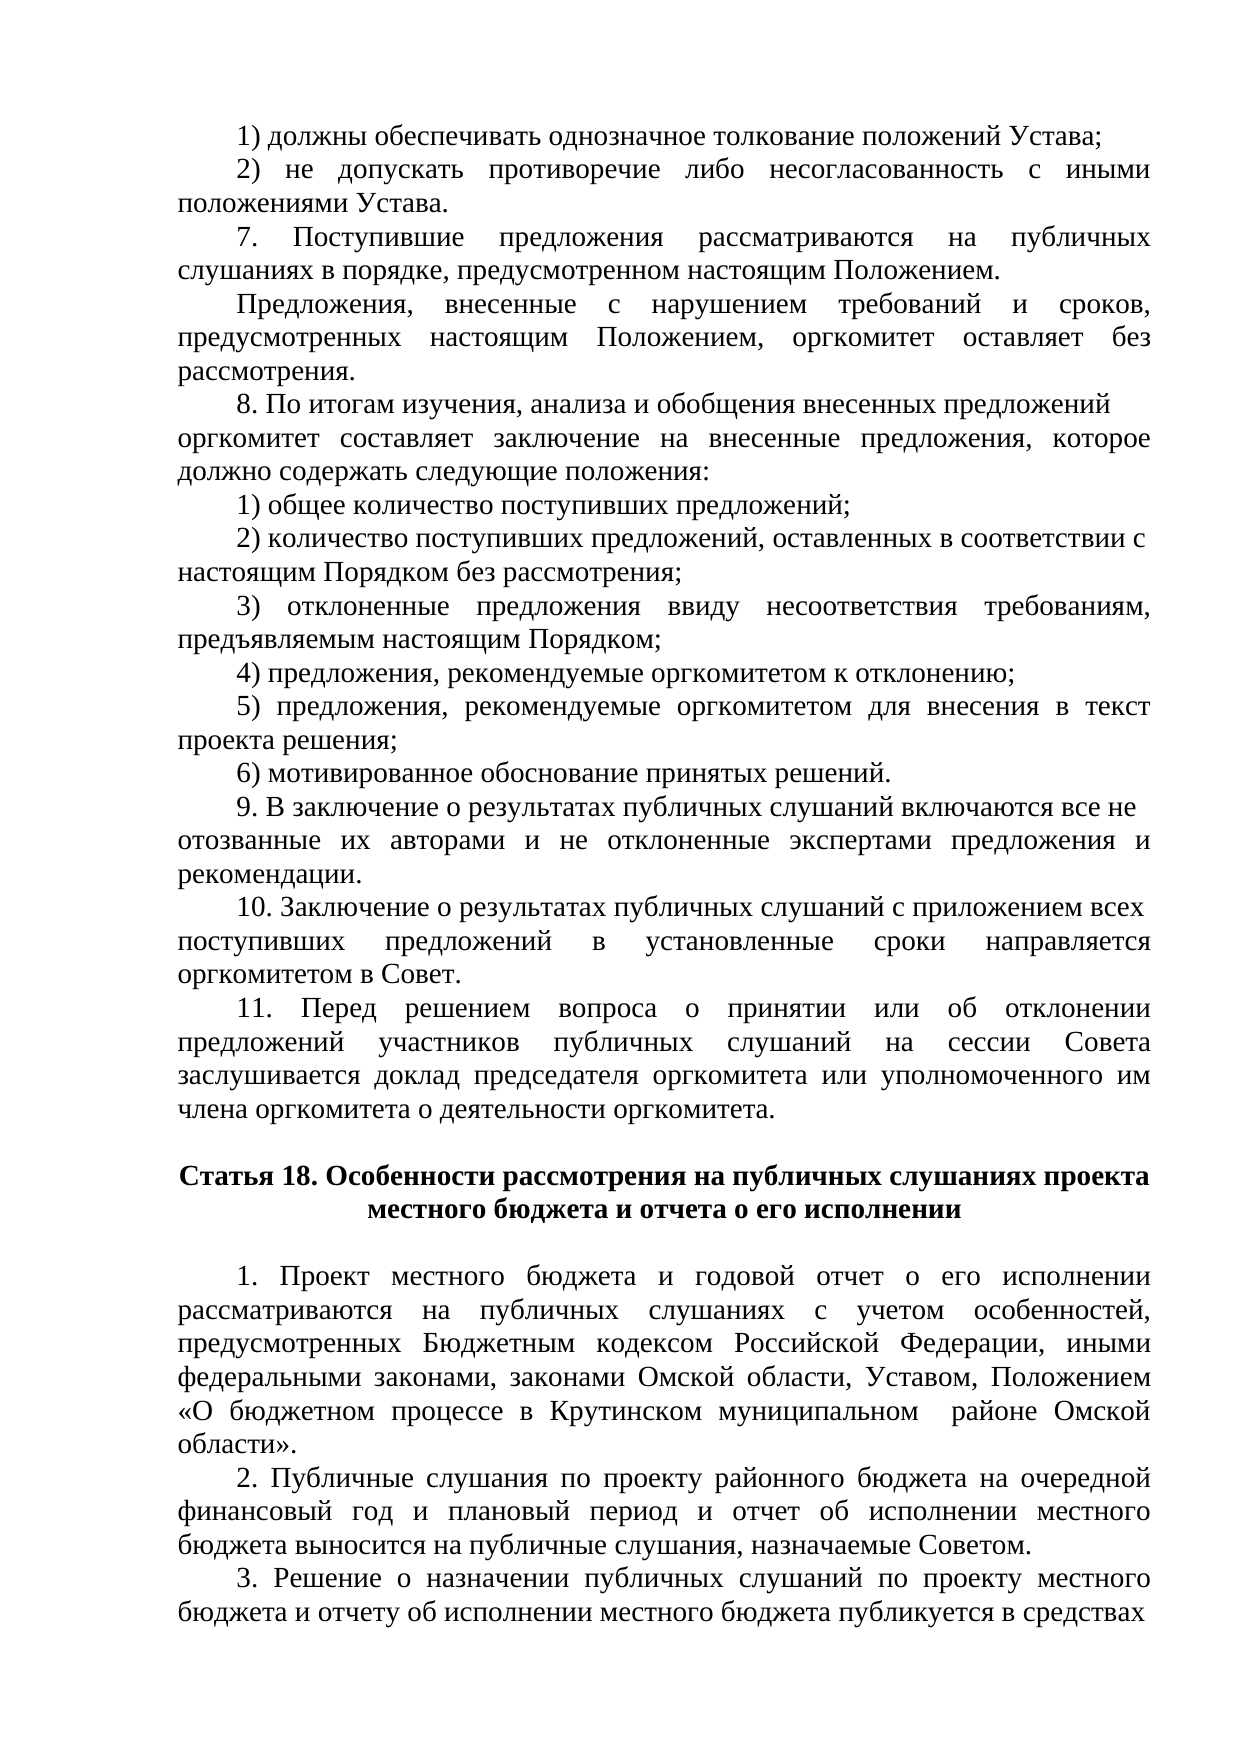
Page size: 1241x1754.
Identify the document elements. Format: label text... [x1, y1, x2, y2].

text поступивших предложений в установленные сроки направляется оргкомитетом в Совет. [177, 923, 1152, 990]
text отозванные их авторами и не отклоненные экспертами предложения и рекомендации. [177, 822, 1152, 889]
text оргкомитет составляет заключение на внесенные предложения, которое должно содержать следующие положения: [177, 420, 1152, 487]
text 3) отклоненные предложения ввиду несоответствия требованиям, предъявляемым настоящим Порядком; [177, 588, 1152, 655]
text 7. Поступившие предложения рассматриваются на публичных слушаниях в порядке, предусмотренном настоящим Положением. [177, 219, 1152, 286]
text Статья 18. Особенности рассмотрения на публичных слушаниях проекта местного бюджета и отчета о его исполнении [177, 1158, 1152, 1225]
text 2) не допускать противоречие либо несогласованность с иными положениями Устава. [177, 152, 1152, 219]
text 3. Решение о назначении публичных слушаний по проекту местного бюджета и отчету об исполнении местного бюджета публикуется в средствах [177, 1560, 1152, 1627]
text 2) количество поступивших предложений, оставленных в соответствии с [177, 521, 1152, 554]
text 1. Проект местного бюджета и годовой отчет о его исполнении рассматриваются на публичных слушаниях с учетом особенностей, предусмотренных Бюджетным кодексом Российской Федерации, иными федеральными законами, законами Омской области, Уставом, Положением «О бюджетном процессе в Крутинском муниципальном районе Омской области». [177, 1258, 1152, 1460]
text 9. В заключение о результатах публичных слушаний включаются все не [177, 789, 1152, 822]
text 4) предложения, рекомендуемые оргкомитетом к отклонению; [177, 655, 1152, 688]
text 6) мотивированное обоснование принятых решений. [177, 755, 1152, 789]
text 1) общее количество поступивших предложений; [177, 487, 1152, 521]
text 2. Публичные слушания по проекту районного бюджета на очередной финансовый год и плановый период и отчет об исполнении местного бюджета выносится на публичные слушания, назначаемые Советом. [177, 1460, 1152, 1560]
text Предложения, внесенные с нарушением требований и сроков, предусмотренных настоящим Положением, оргкомитет оставляет без рассмотрения. [177, 286, 1152, 386]
text 11. Перед решением вопроса о принятии или об отклонении предложений участников публичных слушаний на сессии Совета заслушивается доклад председателя оргкомитета или уполномоченного им члена оргкомитета о деятельности оргкомитета. [177, 990, 1152, 1124]
text 1) должны обеспечивать однозначное толкование положений Устава; [177, 118, 1152, 152]
text 8. По итогам изучения, анализа и обобщения внесенных предложений [177, 386, 1152, 420]
text 5) предложения, рекомендуемые оргкомитетом для внесения в текст проекта решения; [177, 688, 1152, 755]
text 10. Заключение о результатах публичных слушаний с приложением всех [177, 889, 1152, 923]
text настоящим Порядком без рассмотрения; [177, 554, 1152, 588]
